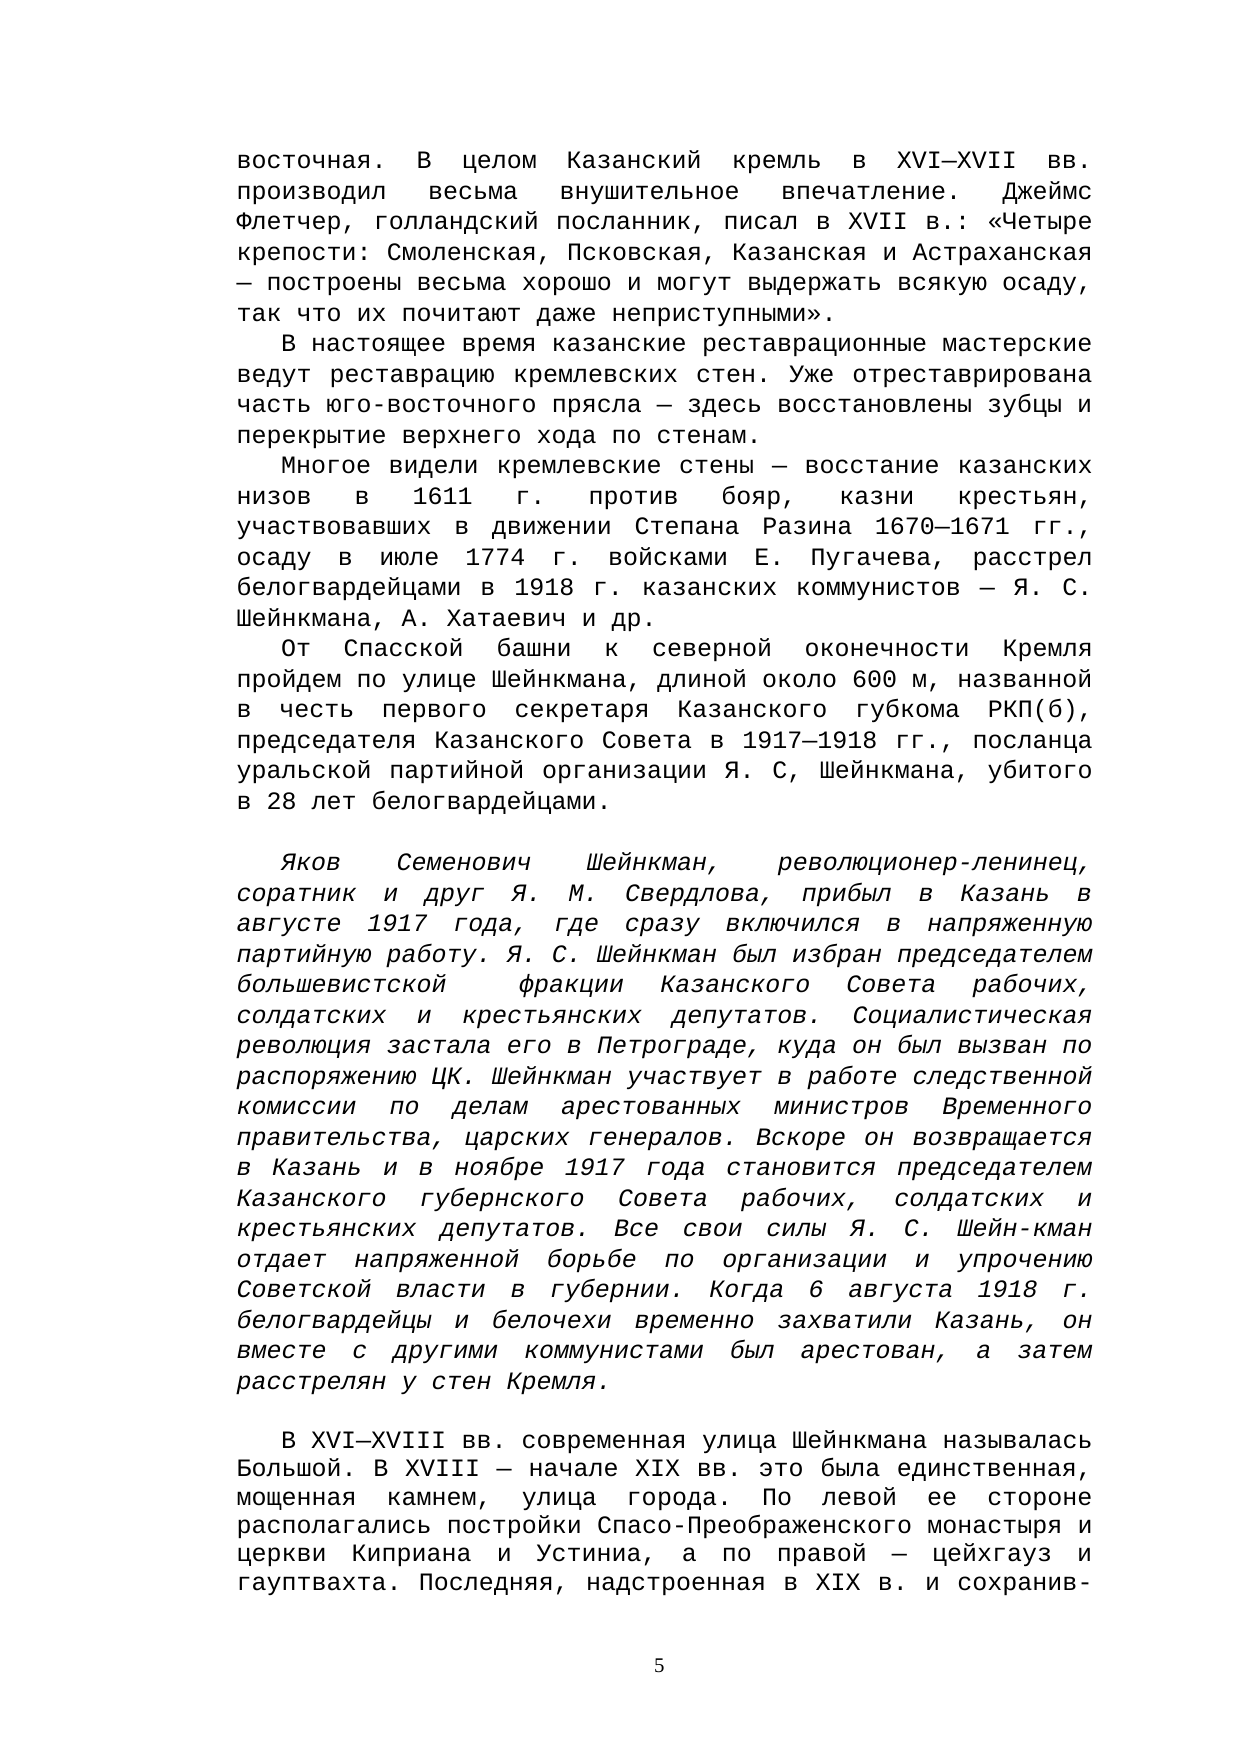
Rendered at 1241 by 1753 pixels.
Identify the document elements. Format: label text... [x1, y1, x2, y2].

text Многое видели кремлевские стены — восстание казанских низов в 1611 г. против бояр, казни крестьян, участвовавших в движении Степана Разина 1670—1671 гг., осаду в июле 1774 г. войсками Е. Пугачева, расстрел белогвардейцами в 1918 г. казанских коммунистов — Я. С. Шейнкмана, А. Хатаевич и др. [236, 453, 1092, 634]
text В настоящее время казанские реставрационные мастерские ведут реставрацию кремлевских стен. Уже отреставрирована часть юго-восточного прясла — здесь восстановлены зубцы и перекрытие верхнего хода по стенам. [236, 331, 1092, 451]
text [236, 148, 1092, 329]
text От Спасской башни к северной оконечности Кремля пройдем по улице Шейнкмана, длиной около 600 м, названной в честь первого секретаря Казанского губкома РКП(б), председателя Казанского Совета в 1917—1918 гг., посланца уральской партийной организации Я. С, Шейнкмана, убитого в 28 лет белогвардейцами. [236, 636, 1092, 817]
text Яков Семенович Шейнкман, революционер-ленинец, соратник и друг Я. М. Свердлова, прибыл в Казань в августе 1917 года, где сразу включился в напряженную партийную работу. Я. С. Шейнкман был избран председателем большевистской фракции Казанского Совета рабочих, солдатских и крестьянских депутатов. Социалистическая революция застала его в Петрограде, куда он был вызван по распоряжению ЦК. Шейнкман участвует в работе следственной комиссии по делам арестованных министров Временного правительства, царских генералов. Вскоре он возвращается в Казань и в ноябре 1917 года становится председателем Казанского губернского Совета рабочих, солдатских и крестьянских депутатов. Все свои силы Я. С. Шейн-кман отдает напряженной борьбе по организации и упрочению Советской власти в губернии. Когда 6 августа 1918 г. белогвардейцы и белочехи временно захватили Казань, он вместе с другими коммунистами был арестован, а затем расстрелян у стен Кремля. [236, 850, 1092, 1397]
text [236, 1427, 1092, 1597]
